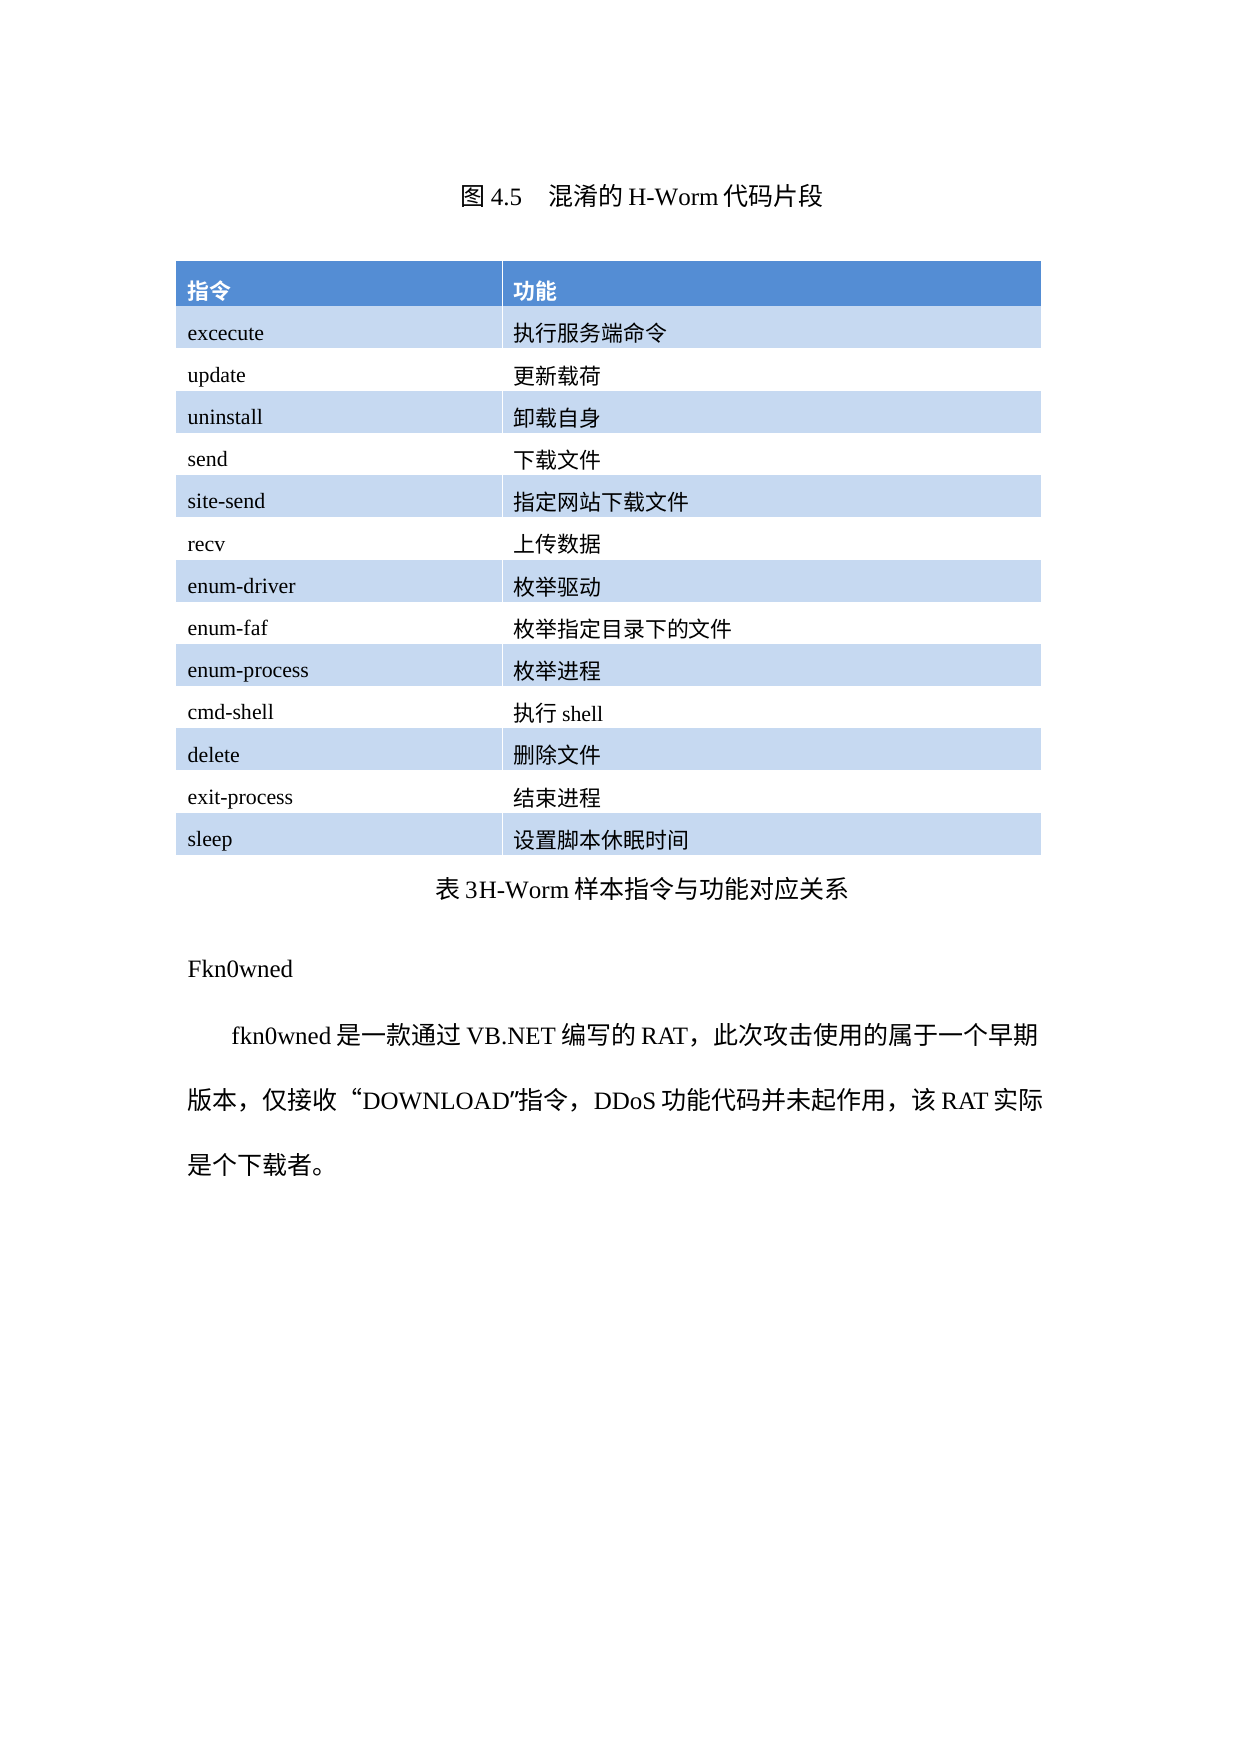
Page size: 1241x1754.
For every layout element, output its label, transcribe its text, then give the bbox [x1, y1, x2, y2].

table_cell update [176, 349, 502, 391]
table_cell 结束进程 [503, 770, 1041, 813]
table_header 指令 [176, 261, 502, 306]
table_cell 执行服务端命令 [503, 306, 1041, 348]
table_cell 枚举进程 [503, 644, 1041, 686]
table_cell excecute [176, 306, 502, 348]
table_cell 执行shell [503, 686, 1041, 728]
table_cell 删除文件 [503, 728, 1041, 770]
table_cell 指定网站下载文件 [503, 475, 1041, 517]
table_cell 设置脚本休眠时间 [503, 813, 1041, 855]
text Fkn0wned [187, 952, 1053, 985]
table_cell site-send [176, 475, 502, 517]
text 表3 H-Worm样本指令与功能对应关系 [187, 855, 1053, 920]
table_cell enum-faf [176, 602, 502, 644]
text fkn0wned是一款通过VB.NET编写的RAT，此次攻击使用的属于一个早期版本，仅接收“DOWNLOAD”指令，DDoS功能代码并未起作用，该RAT实际是个下载者。 [187, 1001, 1053, 1196]
table_header 功能 [503, 261, 1041, 306]
table_cell 下载文件 [503, 433, 1041, 475]
table_cell 枚举指定目录下的文件 [503, 602, 1041, 644]
table_cell send [176, 433, 502, 475]
table_cell sleep [176, 813, 502, 855]
table_cell cmd-shell [176, 686, 502, 728]
table_cell 更新载荷 [503, 349, 1041, 391]
table_cell 枚举驱动 [503, 560, 1041, 602]
table_cell exit-process [176, 770, 502, 813]
text 图4.5 混淆的H-Worm代码片段 [187, 162, 1053, 259]
table_cell enum-process [176, 644, 502, 686]
table_cell enum-driver [176, 560, 502, 602]
table_cell 上传数据 [503, 517, 1041, 559]
table_cell recv [176, 517, 502, 559]
table_cell uninstall [176, 391, 502, 433]
table_cell delete [176, 728, 502, 770]
table_cell 卸载自身 [503, 391, 1041, 433]
